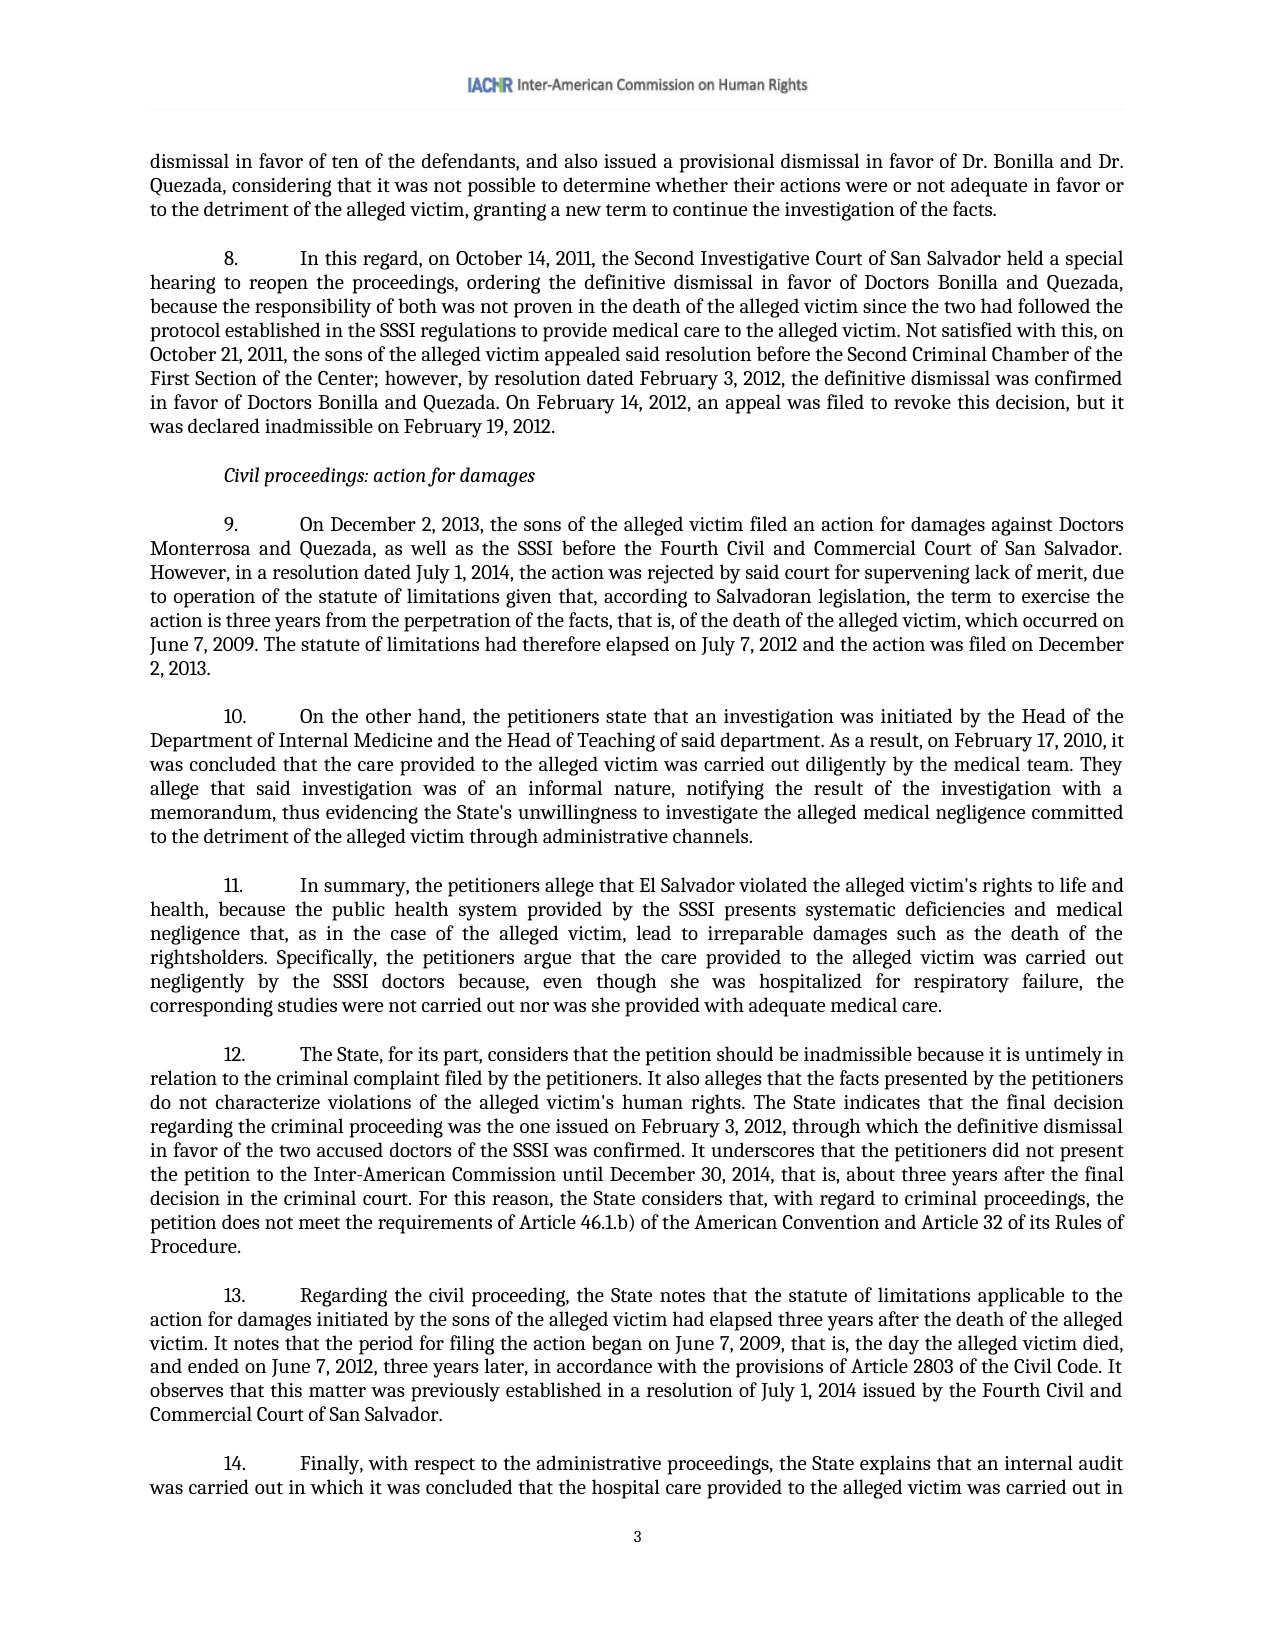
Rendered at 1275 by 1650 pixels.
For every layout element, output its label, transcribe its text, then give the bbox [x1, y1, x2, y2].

picture [456, 75, 819, 95]
list On the other hand, the petitioners state that an investigation was initiated by the Head of the Department of Internal Medicine and the Head of Teaching of said department. As a result, on February 17, 2010, it was concluded that the care provided to the alleged victim was carried out diligently by the medical team. They allege that said investigation was of an informal nature, notifying the result of the investigation with a memorandum, thus evidencing the State's unwillingness to investigate the alleged medical negligence committed to the detriment of the alleged victim through administrative channels. [150, 705, 1125, 849]
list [150, 1452, 1125, 1500]
list The State, for its part, considers that the petition should be inadmissible because it is untimely in relation to the criminal complaint filed by the petitioners. It also alleges that the facts presented by the petitioners do not characterize violations of the alleged victim's human rights. The State indicates that the final decision regarding the criminal proceeding was the one issued on February 3, 2012, through which the definitive dismissal in favor of the two accused doctors of the SSSI was confirmed. It underscores that the petitioners did not present the petition to the Inter-American Commission until December 30, 2014, that is, about three years after the final decision in the criminal court. For this reason, the State considers that, with regard to criminal proceedings, the petition does not meet the requirements of Article 46.1.b) of the American Convention and Article 32 of its Rules of Procedure. [150, 1043, 1125, 1258]
list On December 2, 2013, the sons of the alleged victim filed an action for damages against Doctors Monterrosa and Quezada, as well as the SSSI before the Fourth Civil and Commercial Court of San Salvador. However, in a resolution dated July 1, 2014, the action was rejected by said court for supervening lack of merit, due to operation of the statute of limitations given that, according to Salvadoran legislation, the term to exercise the action is three years from the perpetration of the facts, that is, of the death of the alleged victim, which occurred on June 7, 2009. The statute of limitations had therefore elapsed on July 7, 2012 and the action was filed on December 2, 2013. [150, 512, 1125, 680]
list In summary, the petitioners allege that El Salvador violated the alleged victim's rights to life and health, because the public health system provided by the SSSI presents systematic deficiencies and medical negligence that, as in the case of the alleged victim, lead to irreparable damages such as the death of the rightsholders. Specifically, the petitioners argue that the care provided to the alleged victim was carried out negligently by the SSSI doctors because, even though she was hospitalized for respiratory failure, the corresponding studies were not carried out nor was she provided with adequate medical care. [150, 874, 1125, 1018]
list Civil proceedings: action for damages [224, 463, 1125, 487]
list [150, 150, 1125, 222]
list In this regard, on October 14, 2011, the Second Investigative Court of San Salvador held a special hearing to reopen the proceedings, ordering the definitive dismissal in favor of Doctors Bonilla and Quezada, because the responsibility of both was not proven in the death of the alleged victim since the two had followed the protocol established in the SSSI regulations to provide medical care to the alleged victim. Not satisfied with this, on October 21, 2011, the sons of the alleged victim appealed said resolution before the Second Criminal Chamber of the First Section of the Center; however, by resolution dated February 3, 2012, the definitive dismissal was confirmed in favor of Doctors Bonilla and Quezada. On February 14, 2012, an appeal was filed to revoke this decision, but it was declared inadmissible on February 19, 2012. [150, 247, 1125, 438]
list Regarding the civil proceeding, the State notes that the statute of limitations applicable to the action for damages initiated by the sons of the alleged victim had elapsed three years after the death of the alleged victim. It notes that the period for filing the action began on June 7, 2009, that is, the day the alleged victim died, and ended on June 7, 2012, three years later, in accordance with the provisions of Article 2803 of the Civil Code. It observes that this matter was previously established in a resolution of July 1, 2014 issued by the Fourth Civil and Commercial Court of San Salvador. [150, 1283, 1125, 1427]
